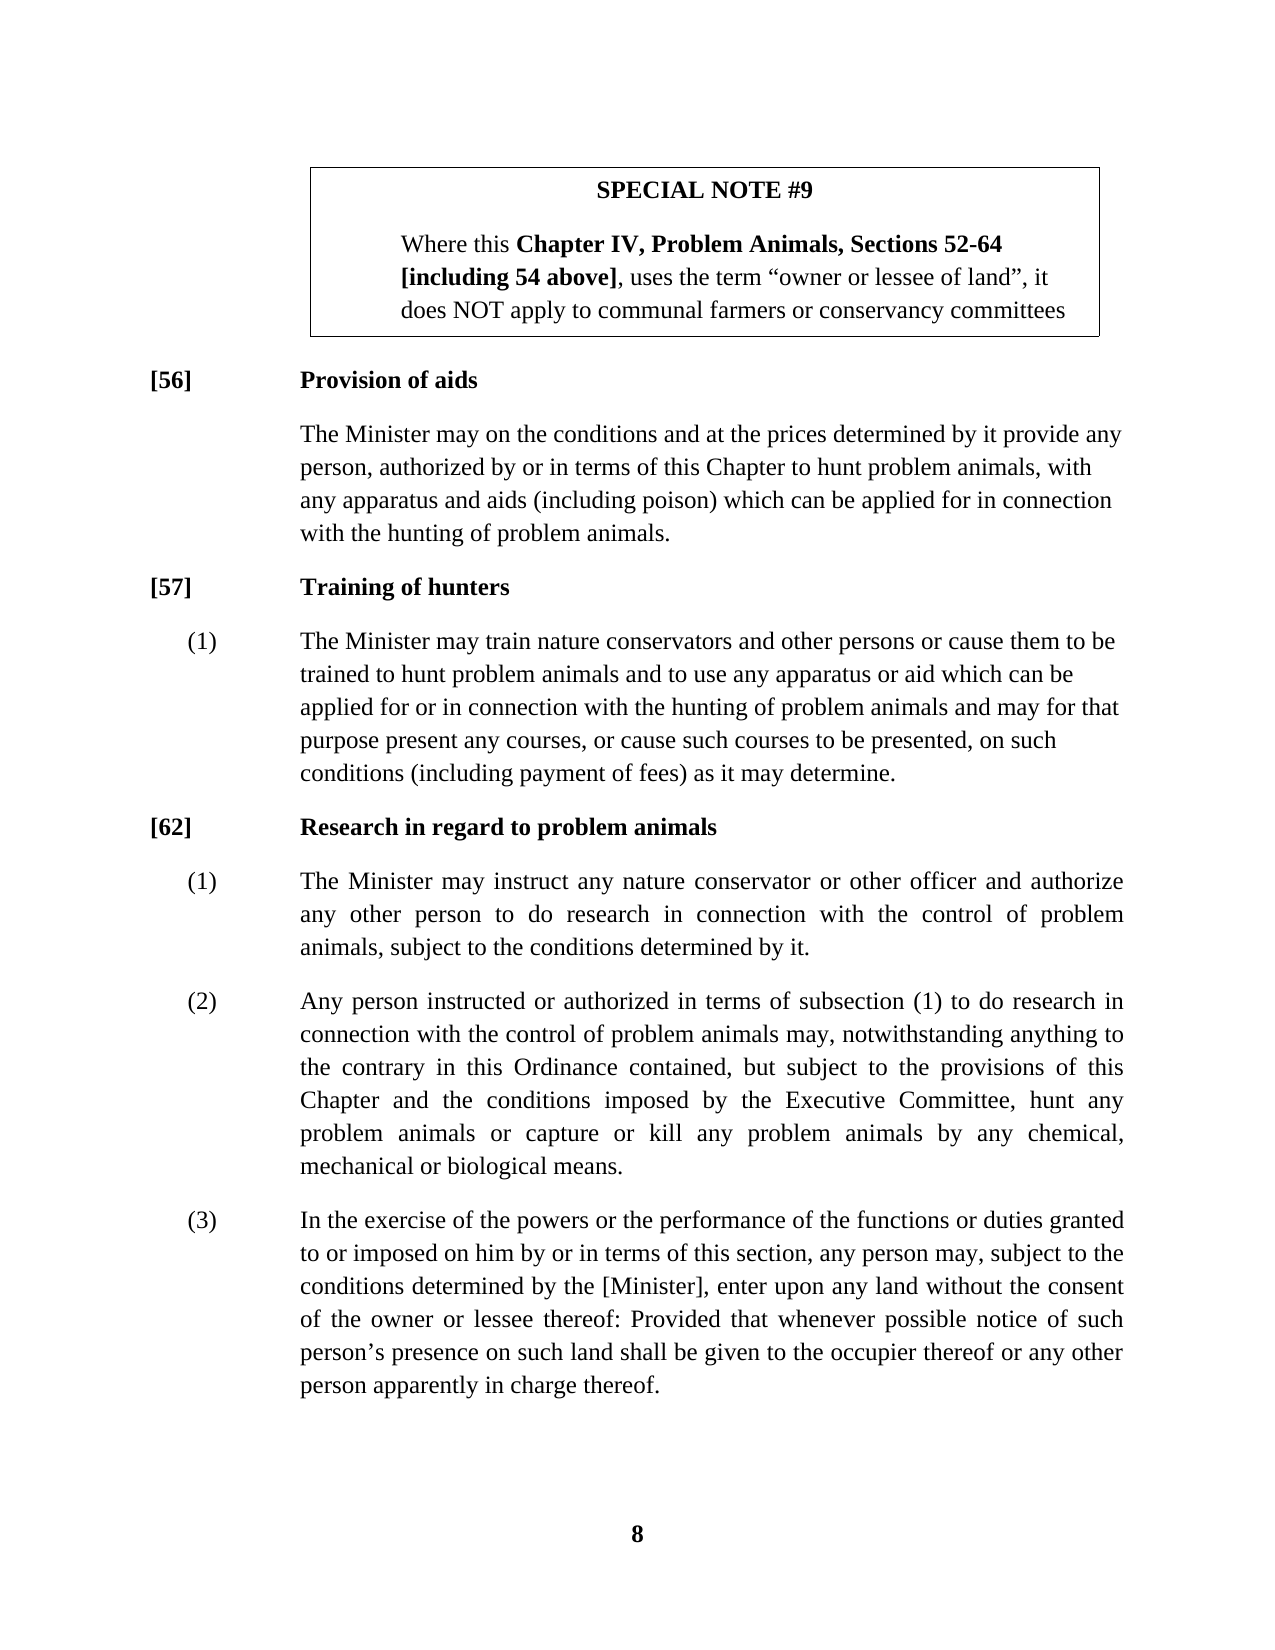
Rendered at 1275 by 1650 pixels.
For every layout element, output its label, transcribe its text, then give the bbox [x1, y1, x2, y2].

text [62] Research in regard to problem animals [150, 812, 1125, 841]
text (2) Any person instructed or authorized in terms of subsection (1) to do research in connection with the control of problem animals may, notwithstanding anything to the contrary in this Ordinance contained, but subject to the provisions of this Chapter and the conditions imposed by the Executive Committee, hunt any problem animals or capture or kill any problem animals by any chemical, mechanical or biological means. [150, 986, 1125, 1179]
text [57] Training of hunters [150, 572, 1125, 601]
text The Minister may on the conditions and at the prices determined by it provide any person, authorized by or in terms of this Chapter to hunt problem animals, with any apparatus and aids (including poison) which can be applied for in connection with the hunting of problem animals. [150, 419, 1125, 547]
text (3) In the exercise of the powers or the performance of the functions or duties granted to or imposed on him by or in terms of this section, any person may, subject to the conditions determined by the [Minister], enter upon any land without the consent of the owner or lessee thereof: Provided that whenever possible notice of such person’s presence on such land shall be given to the occupier thereof or any other person apparently in charge thereof. [150, 1205, 1125, 1398]
text (1) The Minister may train nature conservators and other persons or cause them to be trained to hunt problem animals and to use any apparatus or aid which can be applied for or in connection with the hunting of problem animals and may for that purpose present any courses, or cause such courses to be presented, on such conditions (including payment of fees) as it may determine. [150, 626, 1125, 787]
text (1) The Minister may instruct any nature conservator or other officer and authorize any other person to do research in connection with the control of problem animals, subject to the conditions determined by it. [150, 866, 1125, 961]
text [56] Provision of aids [150, 365, 1125, 394]
